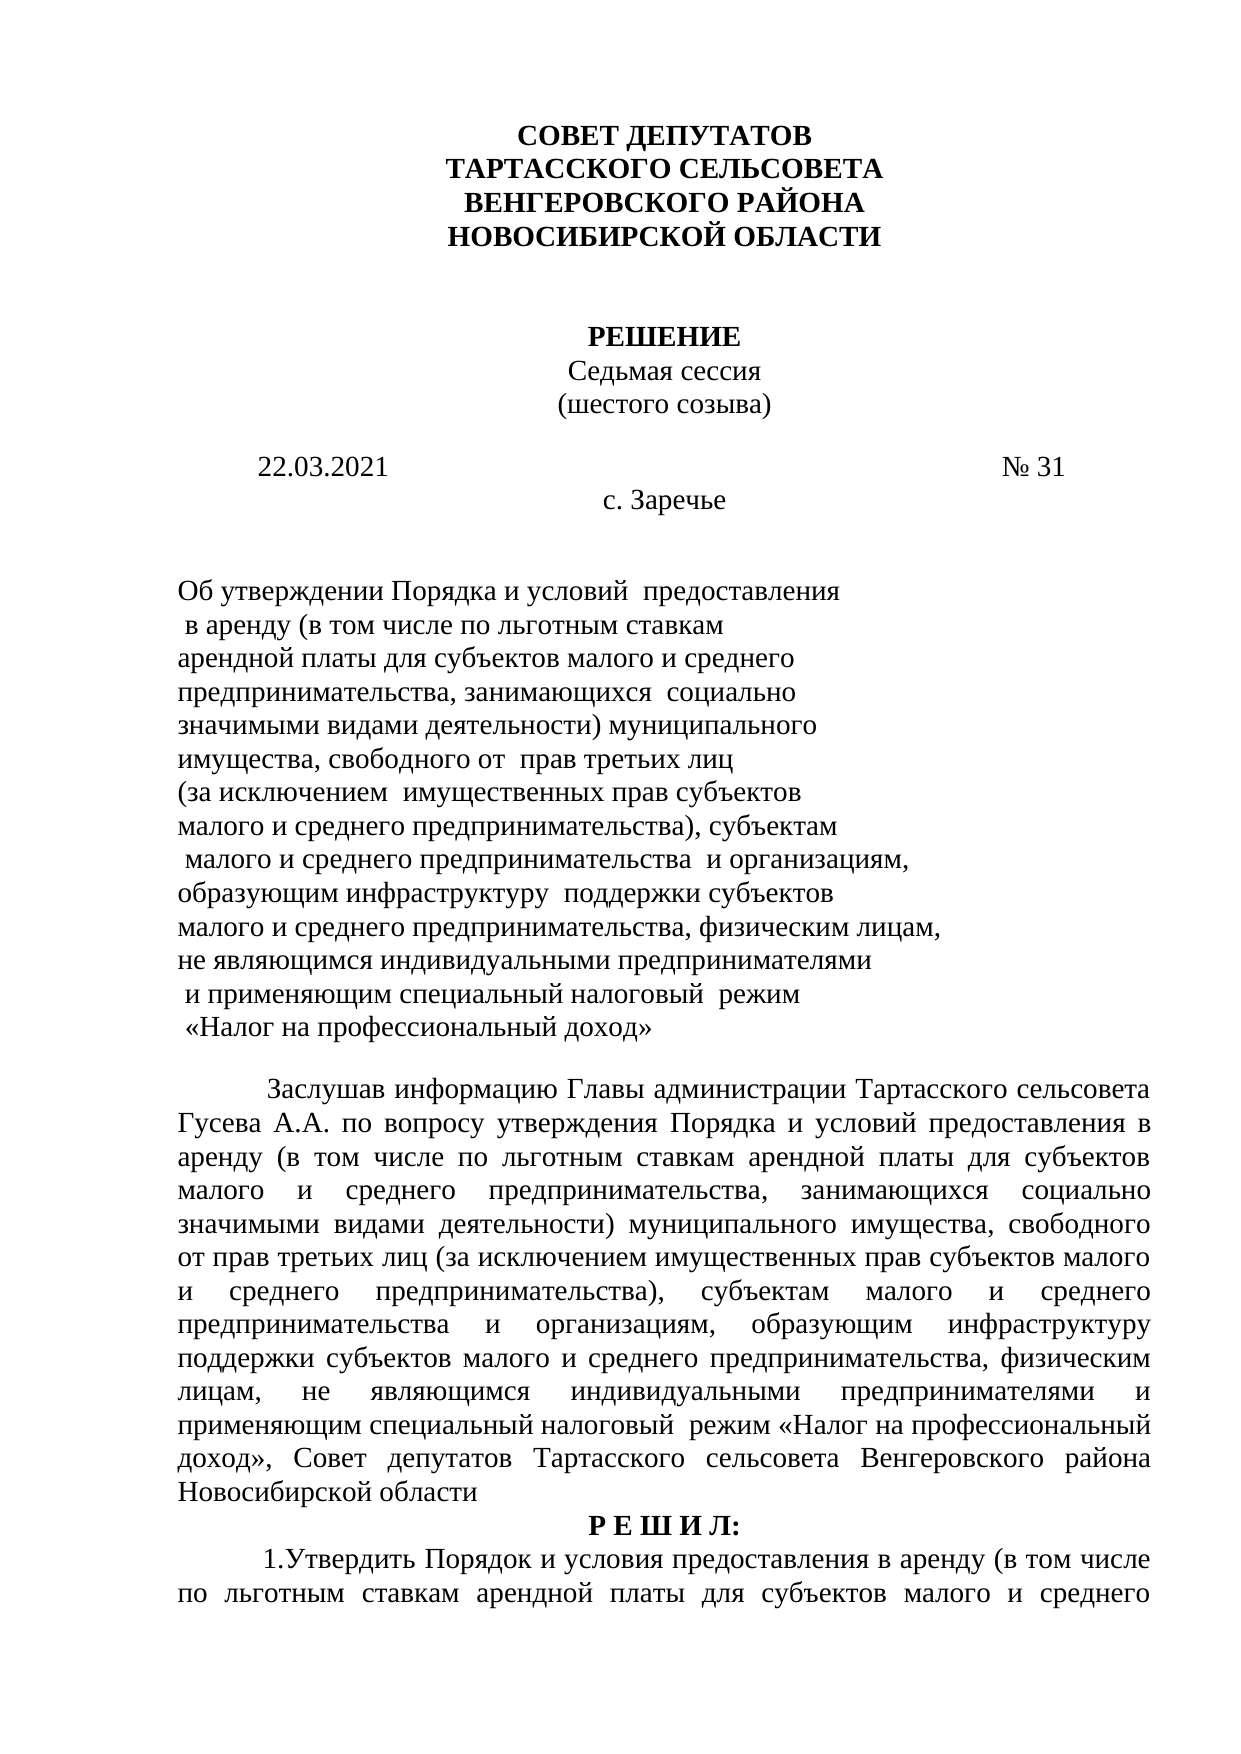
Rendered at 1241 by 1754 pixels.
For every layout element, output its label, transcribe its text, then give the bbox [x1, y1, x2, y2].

text ТАРТАССКОГО СЕЛЬСОВЕТА [177, 152, 1152, 185]
text Р Е Ш И Л: [177, 1508, 1152, 1541]
text Об утверждении Порядка и условий предоставления [177, 573, 1152, 607]
text (за исключением имущественных прав субъектов [177, 774, 1152, 808]
text арендной платы для субъектов малого и среднего [177, 640, 1152, 674]
text не являющимся индивидуальными предпринимателями [177, 942, 1152, 976]
text образующим инфраструктуру поддержки субъектов [177, 875, 1152, 909]
text 22.03.2021 № 31 [177, 449, 1152, 482]
text с. Заречье [177, 482, 1152, 516]
text (шестого созыва) [177, 386, 1152, 420]
text в аренду (в том числе по льготным ставкам [177, 607, 1152, 640]
text малого и среднего предпринимательства, физическим лицам, [177, 909, 1152, 942]
text малого и среднего предпринимательства), субъектам [177, 808, 1152, 842]
text значимыми видами деятельности) муниципального [177, 707, 1152, 741]
text «Налог на профессиональный доход» [177, 1009, 1152, 1043]
text и применяющим специальный налоговый режим [177, 976, 1152, 1009]
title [177, 1541, 1152, 1608]
title Заслушав информацию Главы администрации Тартасского сельсовета Гусева А.А. по вопросу утверждения Порядка и условий предоставления в аренду (в том числе по льготным ставкам арендной платы для субъектов малого и среднего предпринимательства, занимающихся социально значимыми видами деятельности) муниципального имущества, свободного от прав третьих лиц (за исключением имущественных прав субъектов малого и среднего предпринимательства), субъектам малого и среднего предпринимательства и организациям, образующим инфраструктуру поддержки субъектов малого и среднего предпринимательства, физическим лицам, не являющимся индивидуальными предпринимателями и применяющим специальный налоговый режим «Налог на профессиональный доход», Совет депутатов Тартасского сельсовета Венгеровского района Новосибирской области [177, 1072, 1152, 1508]
text НОВОСИБИРСКОЙ ОБЛАСТИ [177, 219, 1152, 252]
text СОВЕТ ДЕПУТАТОВ [177, 118, 1152, 152]
text предпринимательства, занимающихся социально [177, 674, 1152, 707]
text малого и среднего предпринимательства и организациям, [177, 842, 1152, 875]
text имущества, свободного от прав третьих лиц [177, 741, 1152, 774]
text РЕШЕНИЕ [177, 319, 1152, 353]
text ВЕНГЕРОВСКОГО РАЙОНА [177, 185, 1152, 219]
text Седьмая сессия [177, 353, 1152, 386]
